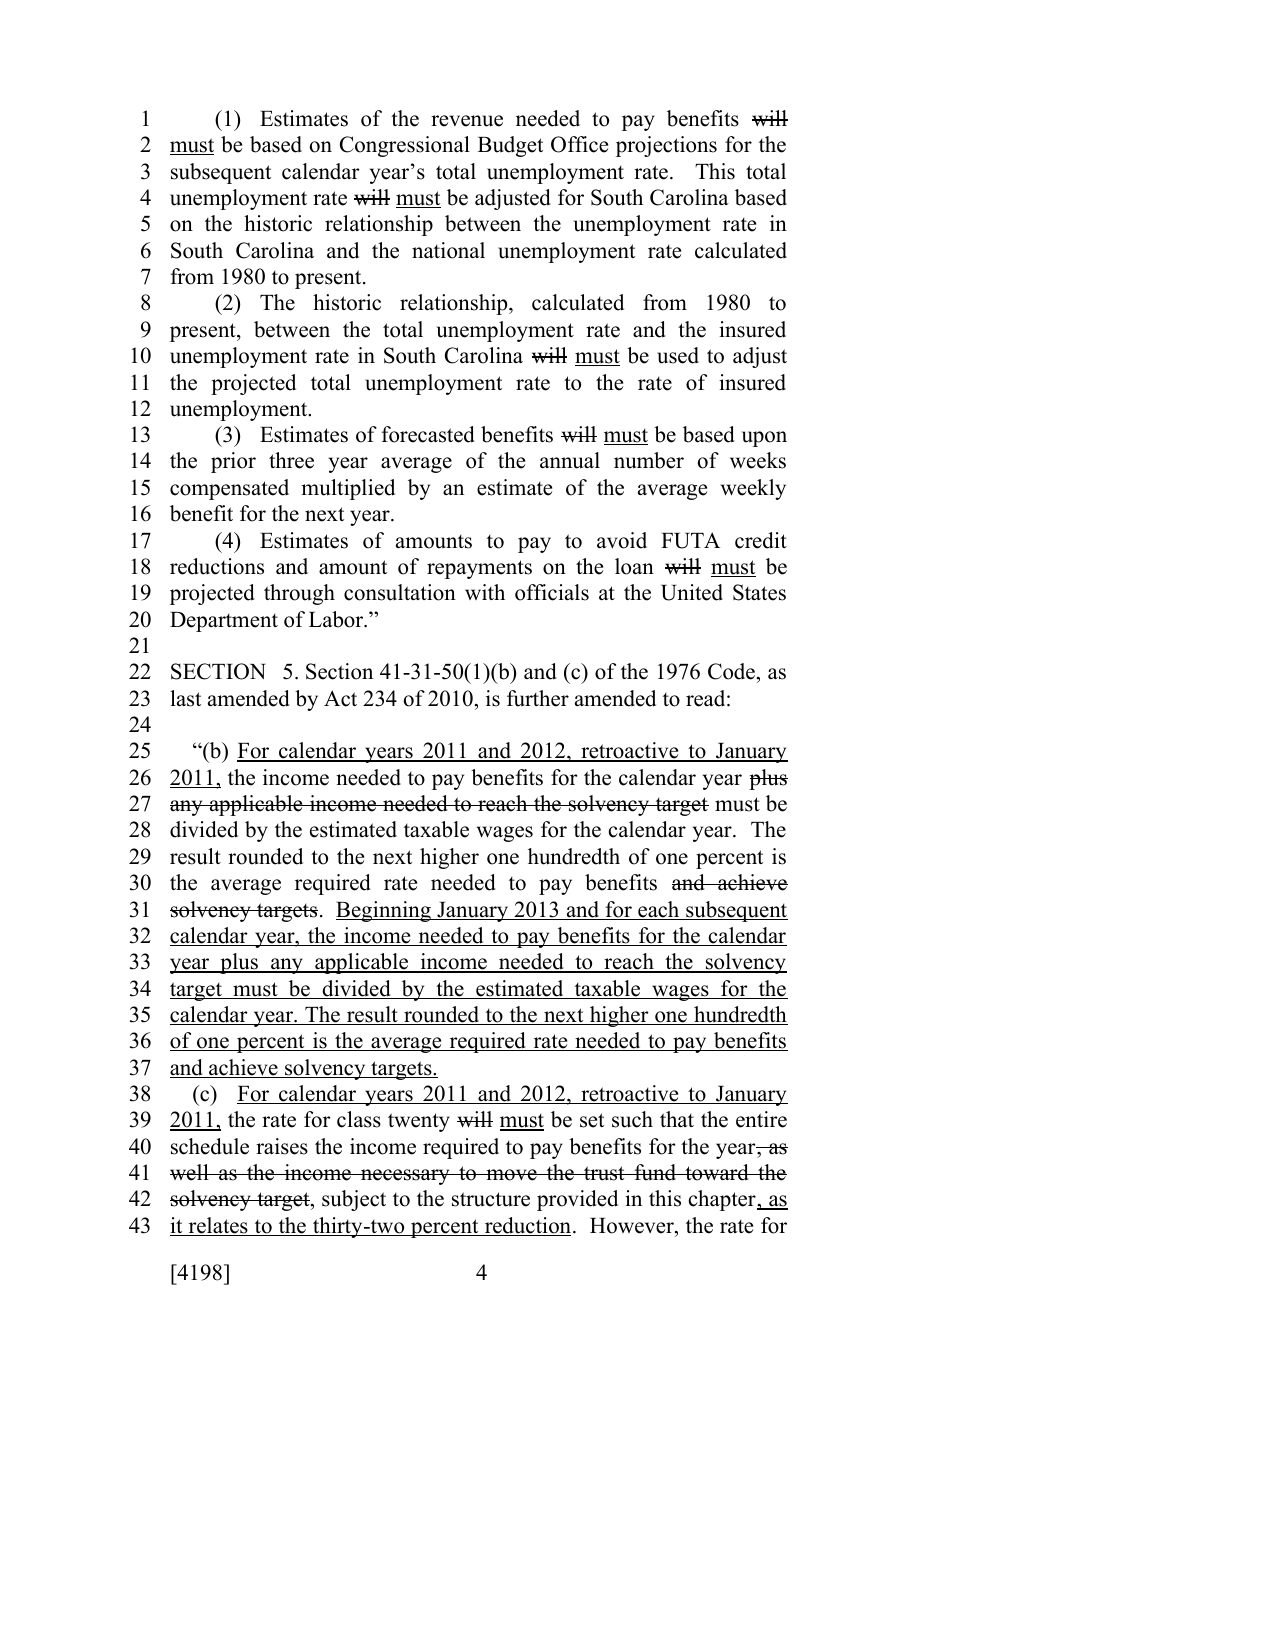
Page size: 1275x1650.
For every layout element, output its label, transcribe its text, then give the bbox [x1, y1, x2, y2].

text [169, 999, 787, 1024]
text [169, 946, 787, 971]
text SECTION 5. Section 41-31-50(1)(b) and (c) of the 1976 Code, as last amended by Act 234 of 2010, is further amended to read: [169, 658, 787, 711]
text “(b) For calendar years 2011 and 2012, retroactive to January 2011, the income needed to pay benefits for the calendar year plus any applicable income needed to reach the solvency target must be divided by the estimated taxable wages for the calendar year. The result rounded to the next higher one hundredth of one percent is the average required rate needed to pay benefits and achieve solvency targets. Beginning January 2013 and for each subsequent calendar year, the income needed to pay benefits for the calendar year plus any applicable income needed to reach the solvency target must be divided by the estimated taxable wages for the calendar year. The result rounded to the next higher one hundredth of one percent is the average required rate needed to pay benefits and achieve solvency targets. [169, 737, 787, 945]
text (2) The historic relationship, calculated from 1980 to present, between the total unemployment rate and the insured unemployment rate in South Carolina will must be used to adjust the projected total unemployment rate to the rate of insured unemployment. [169, 289, 787, 421]
text (4) Estimates of amounts to pay to avoid FUTA credit reductions and amount of repayments on the loan will must be projected through consultation with officials at the United States Department of Labor.” [169, 527, 787, 632]
text (3) Estimates of forecasted benefits will must be based upon the prior three year average of the annual number of weeks compensated multiplied by an estimate of the average weekly benefit for the next year. [169, 421, 787, 527]
text (1) Estimates of the revenue needed to pay benefits will must be based on Congressional Budget Office projections for the subsequent calendar year’s total unemployment rate. This total unemployment rate will must be adjusted for South Carolina based on the historic relationship between the unemployment rate in South Carolina and the national unemployment rate calculated from 1980 to present. [169, 105, 787, 289]
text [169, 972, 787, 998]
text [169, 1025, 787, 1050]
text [169, 1175, 787, 1238]
